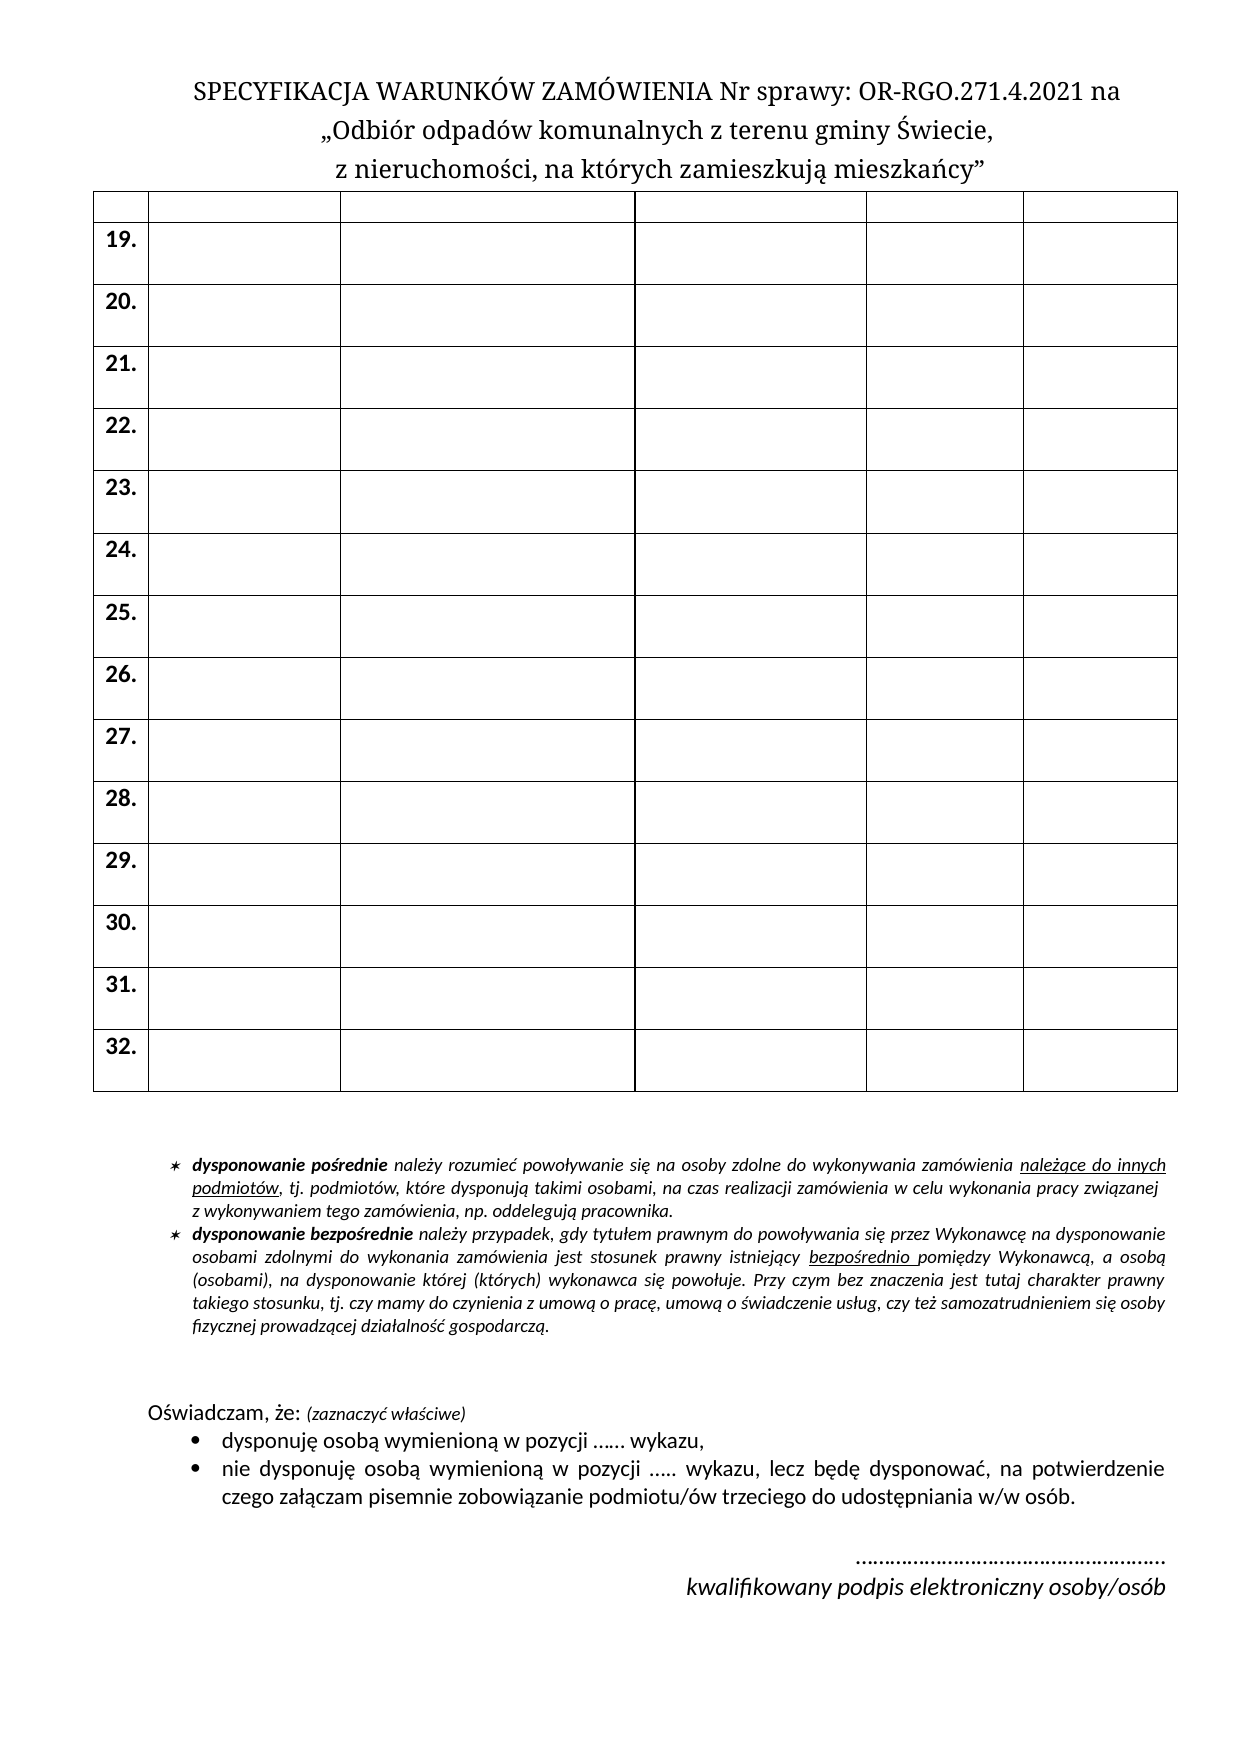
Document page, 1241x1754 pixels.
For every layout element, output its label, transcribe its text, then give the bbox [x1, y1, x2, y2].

table_cell [94, 1030, 148, 1091]
table_cell [636, 285, 866, 346]
table_cell [867, 596, 1023, 657]
table_cell [149, 285, 340, 346]
table_cell [94, 192, 148, 222]
table_cell [636, 223, 866, 284]
table_cell [1024, 782, 1177, 843]
table_cell [341, 347, 634, 408]
table_cell [149, 409, 340, 470]
list dysponowanie pośrednie należy rozumieć powoływanie się na osoby zdolne do wykonywania zamówienia należące do innych podmiotów, tj. podmiotów, które dysponują takimi osobami, na czas realizacji zamówienia w celu wykonania pracy związanej z wykonywaniem tego zamówienia, np. oddelegują pracownika. [169, 1153, 1166, 1222]
table_cell [636, 720, 866, 781]
table_cell [149, 192, 340, 222]
table_cell [94, 844, 148, 905]
table_cell [636, 596, 866, 657]
table_cell [94, 720, 148, 781]
table_cell [867, 409, 1023, 470]
table_cell [867, 782, 1023, 843]
table_cell [1024, 1030, 1177, 1091]
table_cell [636, 844, 866, 905]
table_cell [94, 968, 148, 1029]
table_cell [1024, 347, 1177, 408]
table_cell [341, 906, 634, 967]
table_cell [636, 347, 866, 408]
table_cell [636, 906, 866, 967]
table_cell [341, 968, 634, 1029]
table_cell [94, 347, 148, 408]
table_cell [149, 347, 340, 408]
table_cell [867, 906, 1023, 967]
table_cell [149, 844, 340, 905]
table_cell [867, 192, 1023, 222]
table_cell [867, 658, 1023, 719]
table_cell [1024, 471, 1177, 532]
table_cell [94, 906, 148, 967]
table_cell [341, 534, 634, 594]
table_cell [1024, 906, 1177, 967]
table_cell [636, 968, 866, 1029]
table_cell [149, 534, 340, 594]
table_cell [636, 658, 866, 719]
table_cell [867, 347, 1023, 408]
table_cell [1024, 534, 1177, 594]
table_cell [1024, 720, 1177, 781]
table_cell [341, 720, 634, 781]
table_cell [1024, 192, 1177, 222]
table_cell [636, 409, 866, 470]
table_cell [341, 844, 634, 905]
table_cell [867, 534, 1023, 594]
table_cell [867, 285, 1023, 346]
table_cell [149, 1030, 340, 1091]
table_cell [341, 782, 634, 843]
table_cell [149, 658, 340, 719]
table_cell [1024, 844, 1177, 905]
table_cell [867, 223, 1023, 284]
table_cell [1024, 658, 1177, 719]
table_cell [867, 844, 1023, 905]
table_cell [341, 192, 634, 222]
table_cell [636, 782, 866, 843]
table_cell [149, 471, 340, 532]
table_cell [1024, 285, 1177, 346]
table_cell [341, 596, 634, 657]
table_cell [94, 223, 148, 284]
table_cell [341, 471, 634, 532]
table_cell [636, 534, 866, 594]
table_cell [149, 968, 340, 1029]
table_cell [94, 534, 148, 594]
table_cell [149, 223, 340, 284]
table_cell [94, 471, 148, 532]
table_cell [94, 782, 148, 843]
list nie dysponuję osobą wymienioną w pozycji ….. wykazu, lecz będę dysponować, na potwierdzenie czego załączam pisemnie zobowiązanie podmiotu/ów trzeciego do udostępniania w/w osób. [191, 1454, 1166, 1510]
list dysponuję osobą wymienioną w pozycji …… wykazu, [191, 1426, 1166, 1454]
list dysponowanie bezpośrednie należy przypadek, gdy tytułem prawnym do powoływania się przez Wykonawcę na dysponowanie osobami zdolnymi do wykonania zamówienia jest stosunek prawny istniejący bezpośrednio pomiędzy Wykonawcą, a osobą (osobami), na dysponowanie której (których) wykonawca się powołuje. Przy czym bez znaczenia jest tutaj charakter prawny takiego stosunku, tj. czy mamy do czynienia z umową o pracę, umową o świadczenie usług, czy też samozatrudnieniem się osoby fizycznej prowadzącej działalność gospodarczą. [169, 1222, 1166, 1337]
table_cell [341, 285, 634, 346]
table_cell [94, 596, 148, 657]
table_cell [867, 720, 1023, 781]
table_cell [636, 192, 866, 222]
table_cell [94, 285, 148, 346]
table_cell [149, 782, 340, 843]
table_cell [867, 1030, 1023, 1091]
table_cell [149, 596, 340, 657]
table_cell [867, 471, 1023, 532]
table_cell [1024, 968, 1177, 1029]
text kwalifikowany podpis elektroniczny osoby/osób [148, 1571, 1166, 1601]
table_cell [341, 223, 634, 284]
table_cell [1024, 596, 1177, 657]
table_cell [149, 906, 340, 967]
table_cell [1024, 409, 1177, 470]
table_cell [636, 1030, 866, 1091]
table_cell [149, 720, 340, 781]
table_cell [1024, 223, 1177, 284]
table_cell [867, 968, 1023, 1029]
text Oświadczam, że: (zaznaczyć właściwe) [148, 1398, 1166, 1426]
table_cell [94, 658, 148, 719]
table_cell [94, 409, 148, 470]
table_cell [341, 409, 634, 470]
table_cell [341, 1030, 634, 1091]
table_cell [636, 471, 866, 532]
text ……………………………………………… [148, 1540, 1166, 1571]
table_cell [341, 658, 634, 719]
